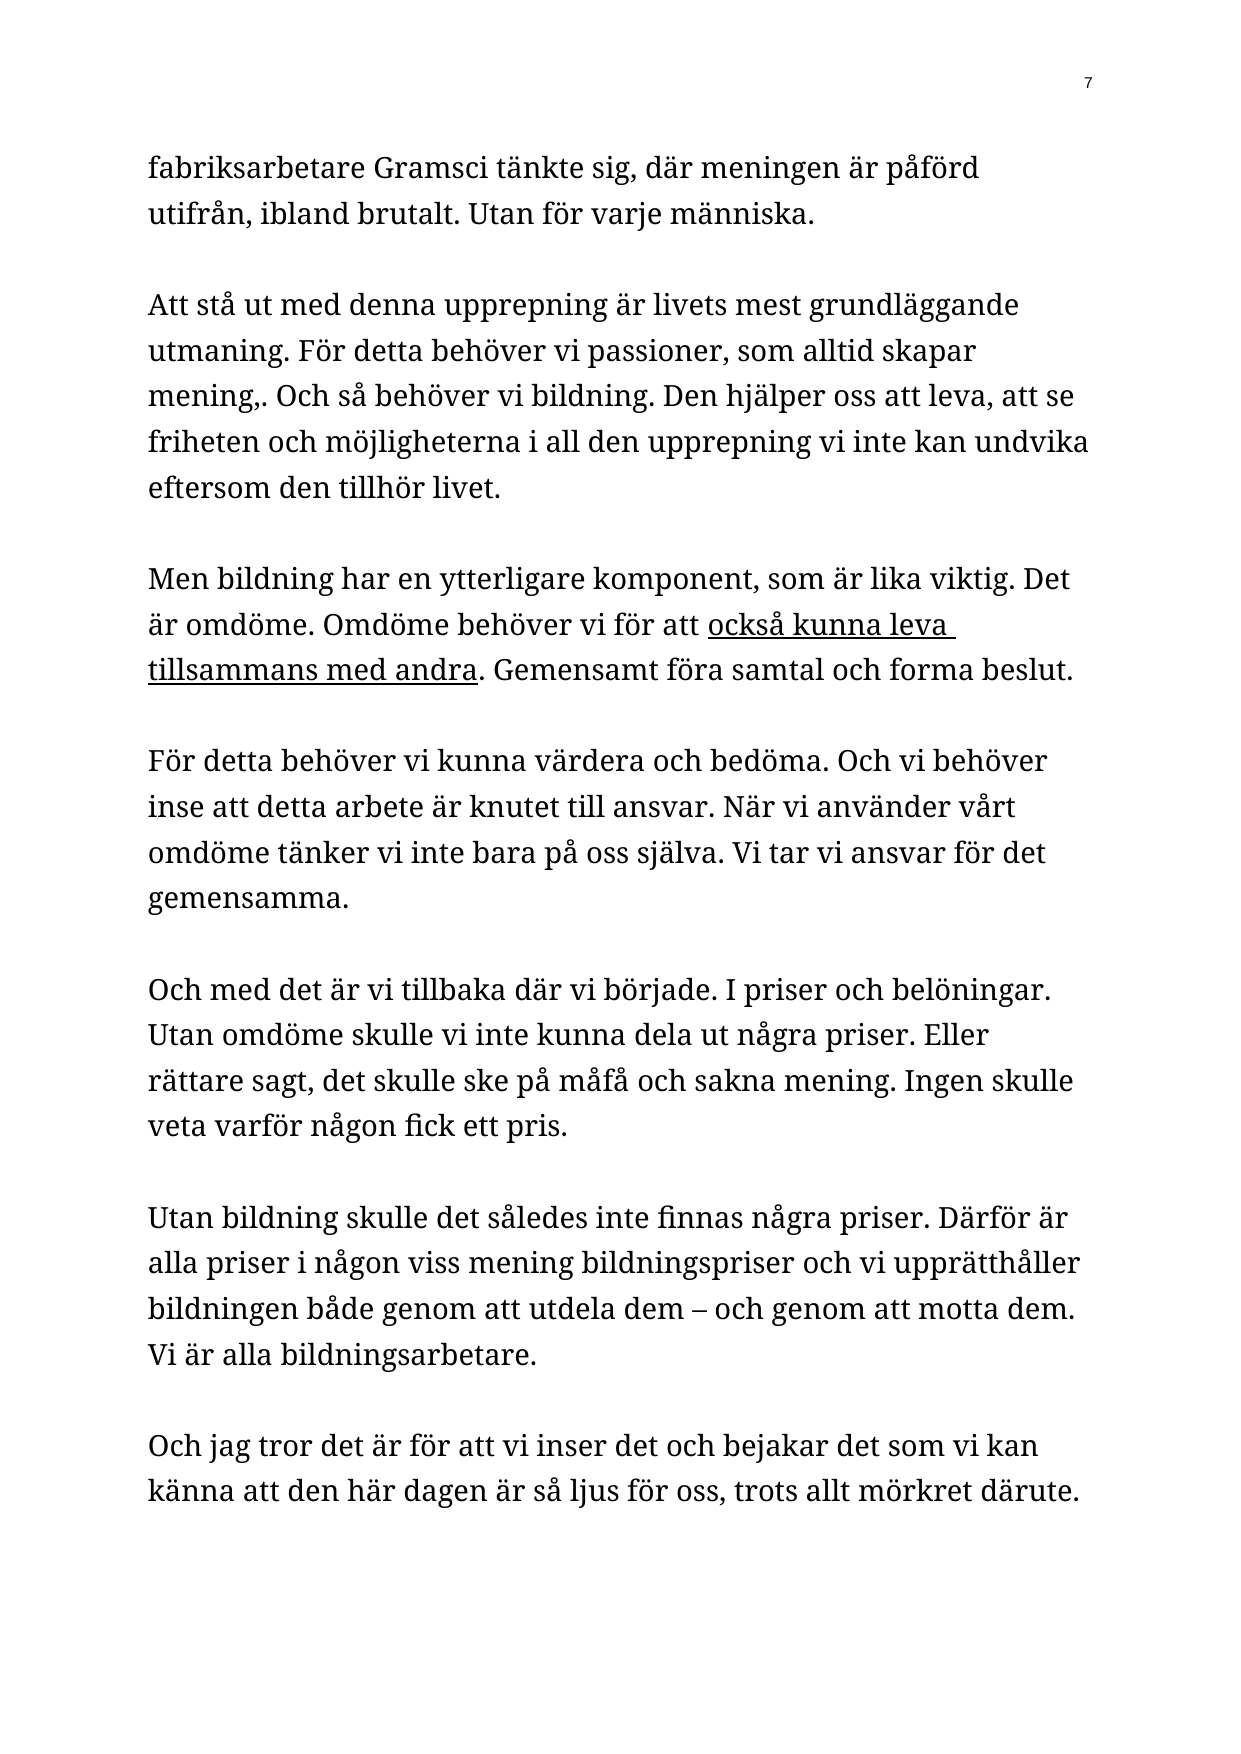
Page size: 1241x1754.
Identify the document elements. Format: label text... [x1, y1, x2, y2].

text Och jag tror det är för att vi inser det och bejakar det som vi kan känna att den här dagen är så ljus för oss, trots allt mörkret därute. [148, 1425, 1093, 1510]
text För detta behöver vi kunna värdera och bedöma. Och vi behöver inse att detta arbete är knutet till ansvar. När vi använder vårt omdöme tänker vi inte bara på oss själva. Vi tar vi ansvar för det gemensamma. [148, 741, 1093, 917]
text Och med det är vi tillbaka där vi började. I priser och belöningar. Utan omdöme skulle vi inte kunna dela ut några priser. Eller rättare sagt, det skulle ske på måfå och sakna mening. Ingen skulle veta varför någon fick ett pris. [148, 969, 1093, 1145]
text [148, 148, 1093, 233]
text Att stå ut med denna upprepning är livets mest grundläggande utmaning. För detta behöver vi passioner, som alltid skapar mening,. Och så behöver vi bildning. Den hjälper oss att leva, att se friheten och möjligheterna i all den upprepning vi inte kan undvika eftersom den tillhör livet. [148, 284, 1093, 507]
text Utan bildning skulle det således inte finnas några priser. Därför är alla priser i någon viss mening bildningspriser och vi upprätthåller bildningen både genom att utdela dem – och genom att motta dem. Vi är alla bildningsarbetare. [148, 1197, 1093, 1373]
text Men bildning har en ytterligare komponent, som är lika viktig. Det är omdöme. Omdöme behöver vi för att också kunna leva tillsammans med andra. Gemensamt föra samtal och forma beslut. [148, 558, 1093, 689]
